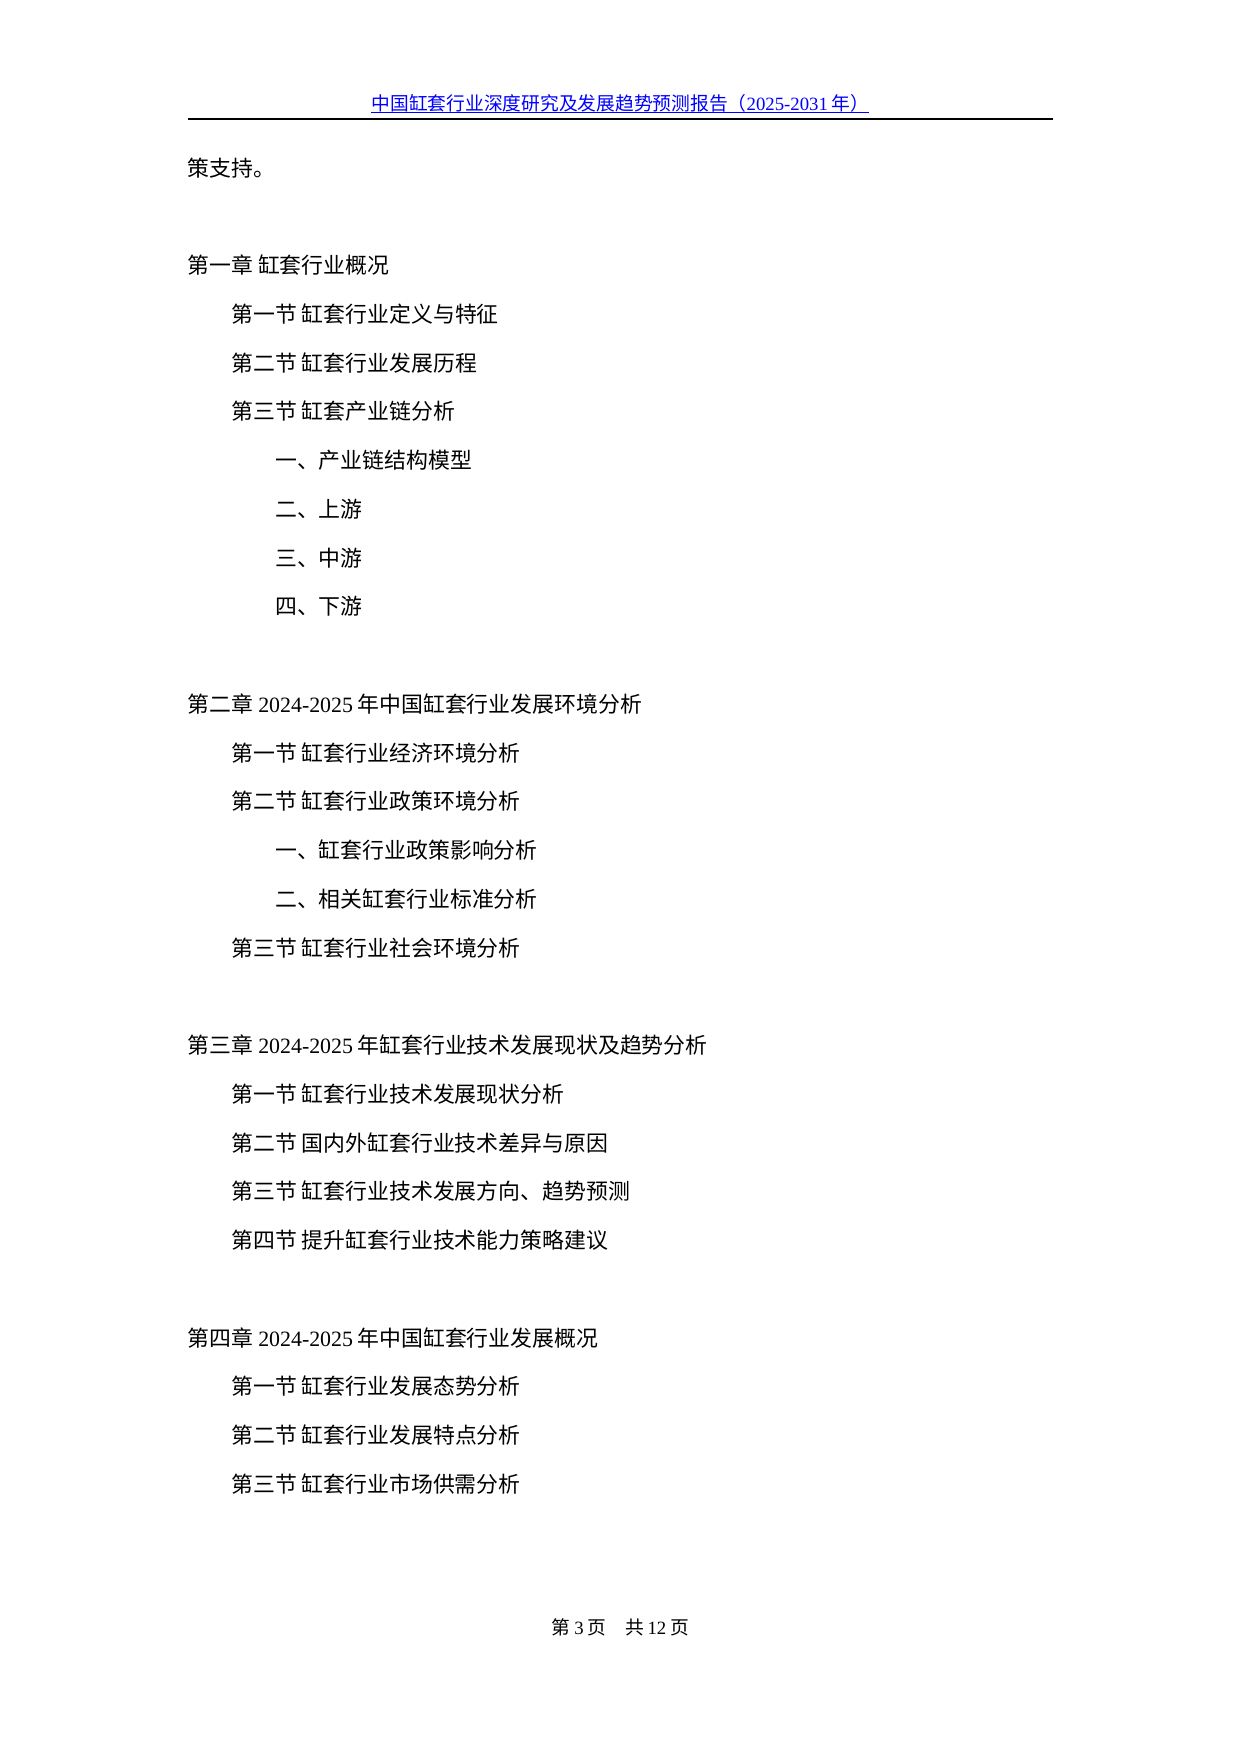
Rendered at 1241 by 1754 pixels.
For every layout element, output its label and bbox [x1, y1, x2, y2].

text [187, 150, 1053, 1499]
